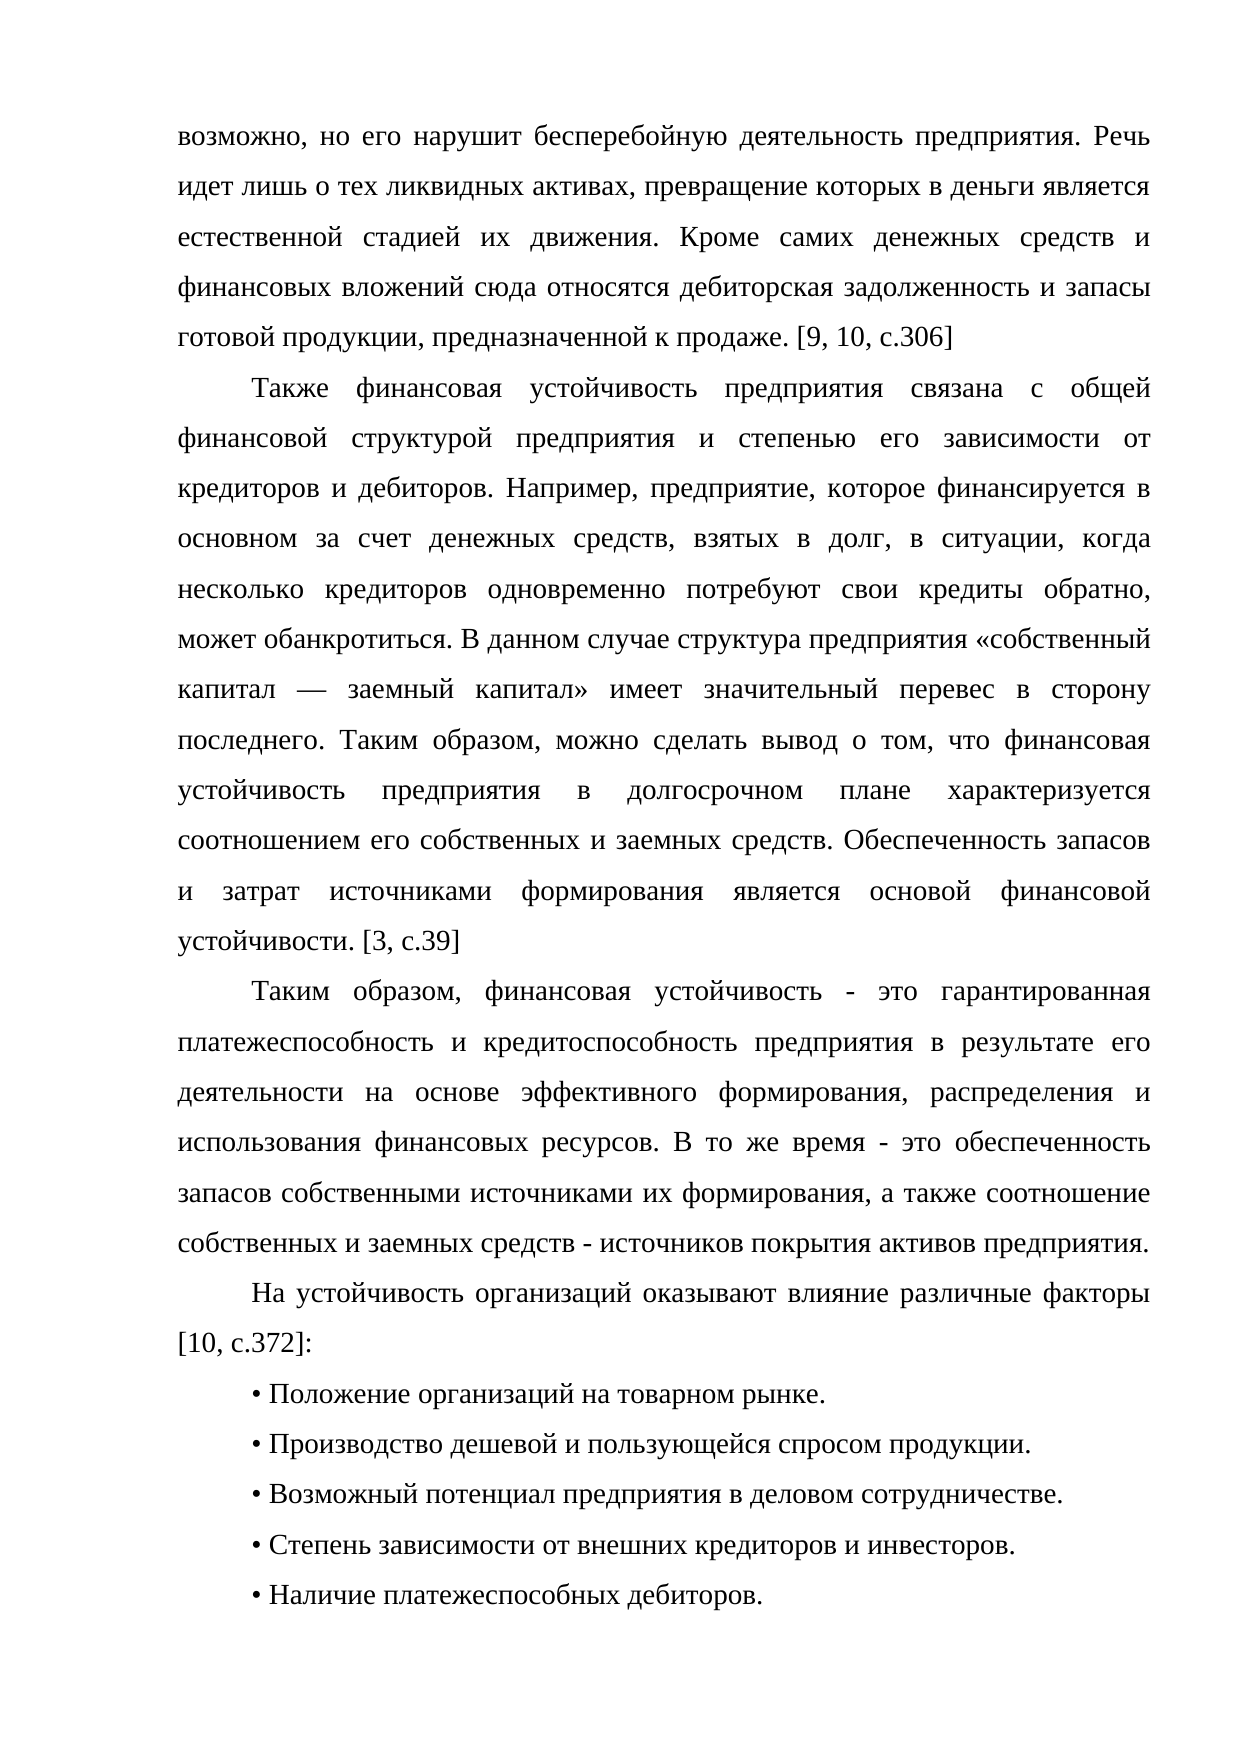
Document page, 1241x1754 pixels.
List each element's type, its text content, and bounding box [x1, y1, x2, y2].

text • Возможный потенциал предприятия в деловом сотрудничестве. [177, 1477, 1152, 1510]
text • Производство дешевой и пользующейся спросом продукции. [177, 1426, 1152, 1460]
text На устойчивость организаций оказывают влияние различные факторы [10, с.372]: [177, 1275, 1152, 1359]
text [177, 118, 1152, 353]
text • Наличие платежеспособных дебиторов. [177, 1577, 1152, 1611]
text Также финансовая устойчивость предприятия связана с общей финансовой структурой предприятия и степенью его зависимости от кредиторов и дебиторов. Например, предприятие, которое финансируется в основном за счет денежных средств, взятых в долг, в ситуации, когда несколько кредиторов одновременно потребуют свои кредиты обратно, может обанкротиться. В данном случае структура предприятия «собственный капитал — заемный капитал» имеет значительный перевес в сторону последнего. Таким образом, можно сделать вывод о том, что финансовая устойчивость предприятия в долгосрочном плане характеризуется соотношением его собственных и заемных средств. Обеспеченность запасов и затрат источниками формирования является основой финансовой устойчивости. [3, c.39] [177, 370, 1152, 957]
text • Положение организаций на товарном рынке. [177, 1376, 1152, 1409]
text Таким образом, финансовая устойчивость - это гарантированная платежеспособность и кредитоспособность предприятия в результате его деятельности на основе эффективного формирования, распределения и использования финансовых ресурсов. В то же время - это обеспеченность запасов собственными источниками их формирования, а также соотношение собственных и заемных средств - источников покрытия активов предприятия. [177, 973, 1152, 1258]
text • Степень зависимости от внешних кредиторов и инвесторов. [177, 1527, 1152, 1560]
